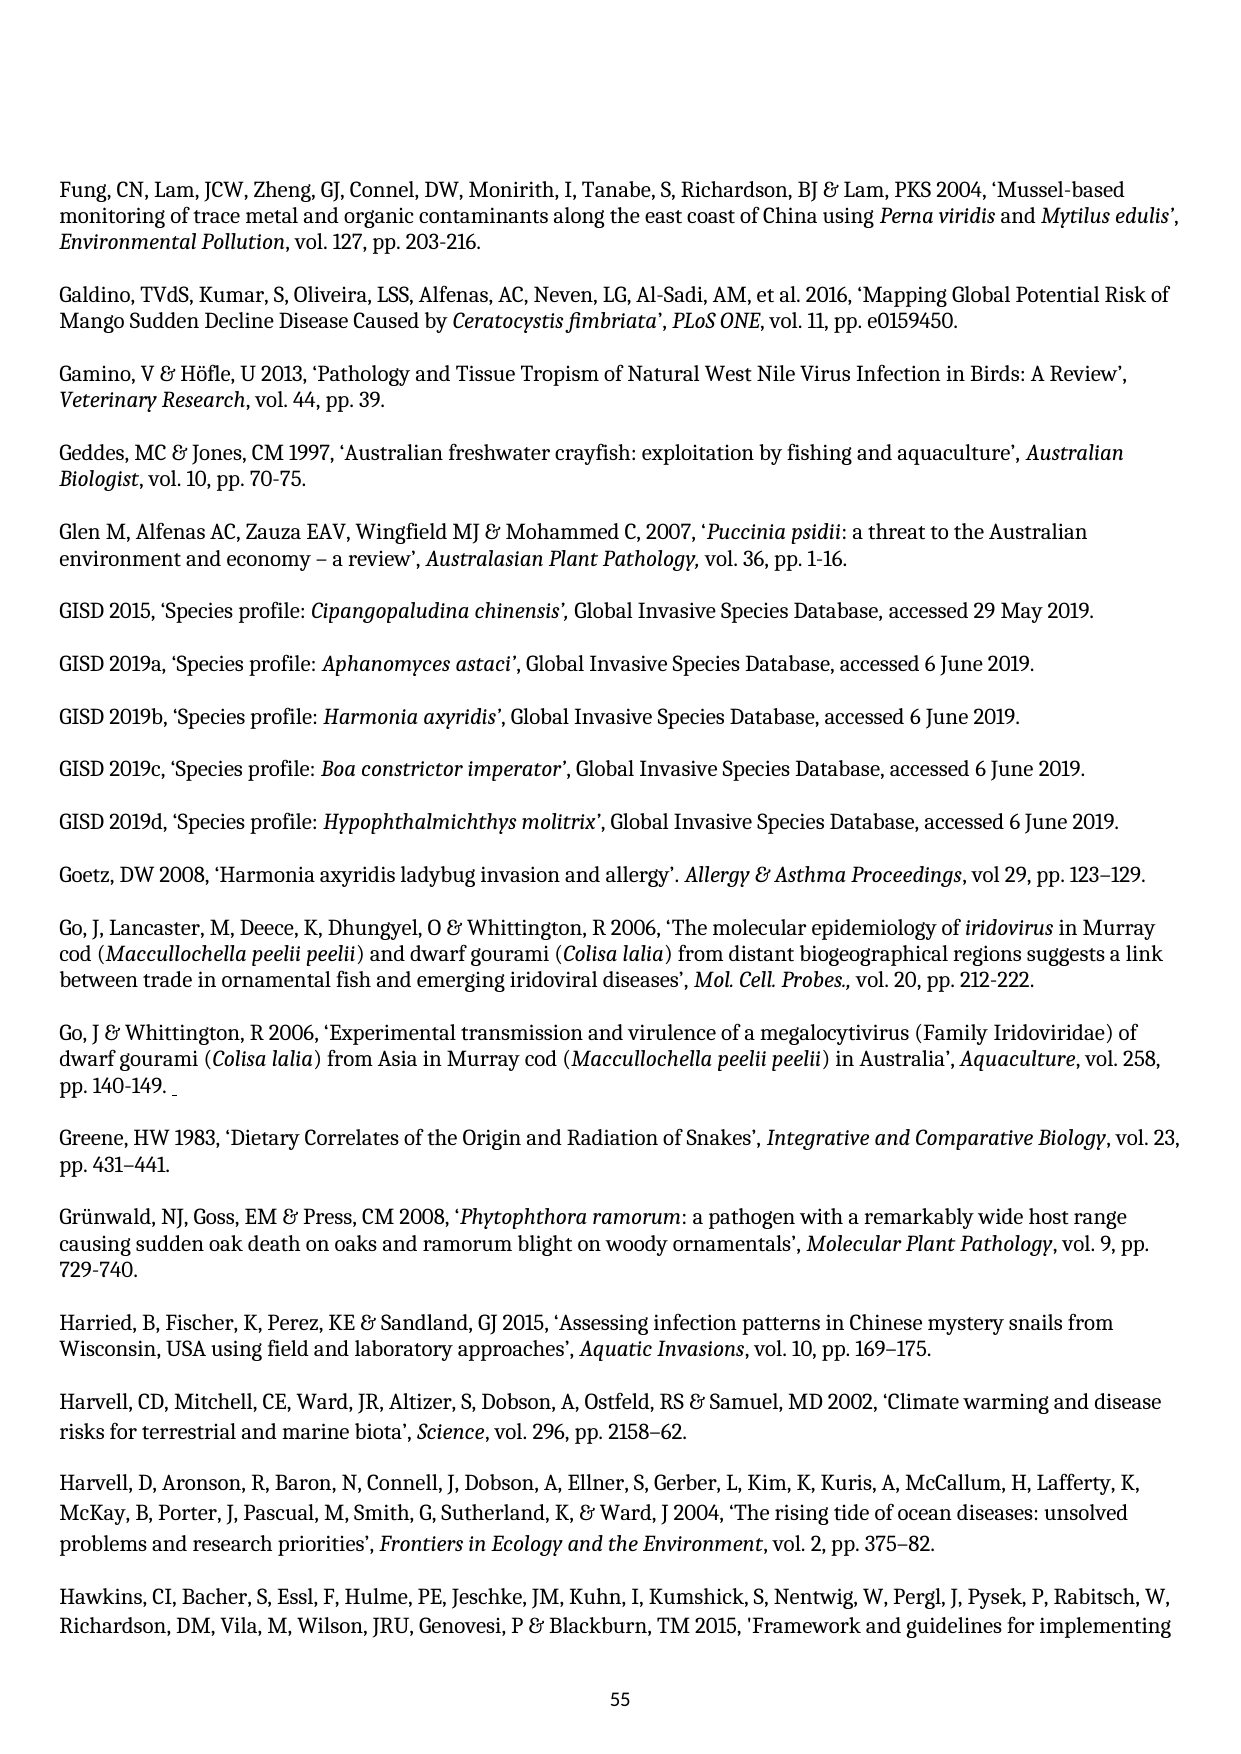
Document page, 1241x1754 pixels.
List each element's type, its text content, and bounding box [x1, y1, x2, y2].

text GISD 2019b, ‘Species profile: Harmonia axyridis’, Global Invasive Species Database, accessed 6 June 2019. [59, 703, 1181, 730]
text Glen M, Alfenas AC, Zauza EAV, Wingfield MJ & Mohammed C, 2007, ‘Puccinia psidii: a threat to the Australian environment and economy – a review’, Australasian Plant Pathology, vol. 36, pp. 1-16. [59, 519, 1181, 572]
text Harvell, D, Aronson, R, Baron, N, Connell, J, Dobson, A, Ellner, S, Gerber, L, Kim, K, Kuris, A, McCallum, H, Lafferty, K, McKay, B, Porter, J, Pascual, M, Smith, G, Sutherland, K, & Ward, J 2004, ‘The rising tide of ocean diseases: unsolved problems and research priorities’, Frontiers in Ecology and the Environment, vol. 2, pp. 375–82. [59, 1470, 1181, 1557]
text GISD 2019d, ‘Species profile: Hypophthalmichthys molitrix’, Global Invasive Species Database, accessed 6 June 2019. [59, 809, 1181, 835]
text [59, 1581, 1181, 1640]
text Harvell, CD, Mitchell, CE, Ward, JR, Altizer, S, Dobson, A, Ostfeld, RS & Samuel, MD 2002, ‘Climate warming and disease risks for terrestrial and marine biota’, Science, vol. 296, pp. 2158–62. [59, 1389, 1181, 1445]
text Goetz, DW 2008, ‘Harmonia axyridis ladybug invasion and allergy’. Allergy & Asthma Proceedings, vol 29, pp. 123–129. [59, 862, 1181, 888]
text Greene, HW 1983, ‘Dietary Correlates of the Origin and Radiation of Snakes’, Integrative and Comparative Biology, vol. 23, pp. 431–441. [59, 1125, 1181, 1178]
text GISD 2019c, ‘Species profile: Boa constrictor imperator’, Global Invasive Species Database, accessed 6 June 2019. [59, 756, 1181, 782]
text Fung, CN, Lam, JCW, Zheng, GJ, Connel, DW, Monirith, I, Tanabe, S, Richardson, BJ & Lam, PKS 2004, ‘Mussel-based monitoring of trace metal and organic contaminants along the east coast of China using Perna viridis and Mytilus edulis’, Environmental Pollution, vol. 127, pp. 203-216. [59, 176, 1181, 255]
text Grünwald, NJ, Goss, EM & Press, CM 2008, ‘Phytophthora ramorum: a pathogen with a remarkably wide host range causing sudden oak death on oaks and ramorum blight on woody ornamentals’, Molecular Plant Pathology, vol. 9, pp. 729-740. [59, 1204, 1181, 1283]
text Gamino, V & Höfle, U 2013, ‘Pathology and Tissue Tropism of Natural West Nile Virus Infection in Birds: A Review’, Veterinary Research, vol. 44, pp. 39. [59, 361, 1181, 413]
text Go, J, Lancaster, M, Deece, K, Dhungyel, O & Whittington, R 2006, ‘The molecular epidemiology of iridovirus in Murray cod (Maccullochella peelii peelii) and dwarf gourami (Colisa lalia) from distant biogeographical regions suggests a link between trade in ornamental fish and emerging iridoviral diseases’, Mol. Cell. Probes., vol. 20, pp. 212-222. [59, 914, 1181, 993]
text GISD 2015, ‘Species profile: Cipangopaludina chinensis’, Global Invasive Species Database, accessed 29 May 2019. [59, 598, 1181, 624]
text Go, J & Whittington, R 2006, ‘Experimental transmission and virulence of a megalocytivirus (Family Iridoviridae) of dwarf gourami (Colisa lalia) from Asia in Murray cod (Maccullochella peelii peelii) in Australia’, Aquaculture, vol. 258, pp. 140-149. [59, 1020, 1181, 1099]
text GISD 2019a, ‘Species profile: Aphanomyces astaci’, Global Invasive Species Database, accessed 6 June 2019. [59, 651, 1181, 677]
text Harried, B, Fischer, K, Perez, KE & Sandland, GJ 2015, ‘Assessing infection patterns in Chinese mystery snails from Wisconsin, USA using field and laboratory approaches’, Aquatic Invasions, vol. 10, pp. 169–175. [59, 1309, 1181, 1362]
text Geddes, MC & Jones, CM 1997, ‘Australian freshwater crayfish: exploitation by fishing and aquaculture’, Australian Biologist, vol. 10, pp. 70-75. [59, 440, 1181, 493]
text Galdino, TVdS, Kumar, S, Oliveira, LSS, Alfenas, AC, Neven, LG, Al-Sadi, AM, et al. 2016, ‘Mapping Global Potential Risk of Mango Sudden Decline Disease Caused by Ceratocystis fimbriata’, PLoS ONE, vol. 11, pp. e0159450. [59, 282, 1181, 334]
